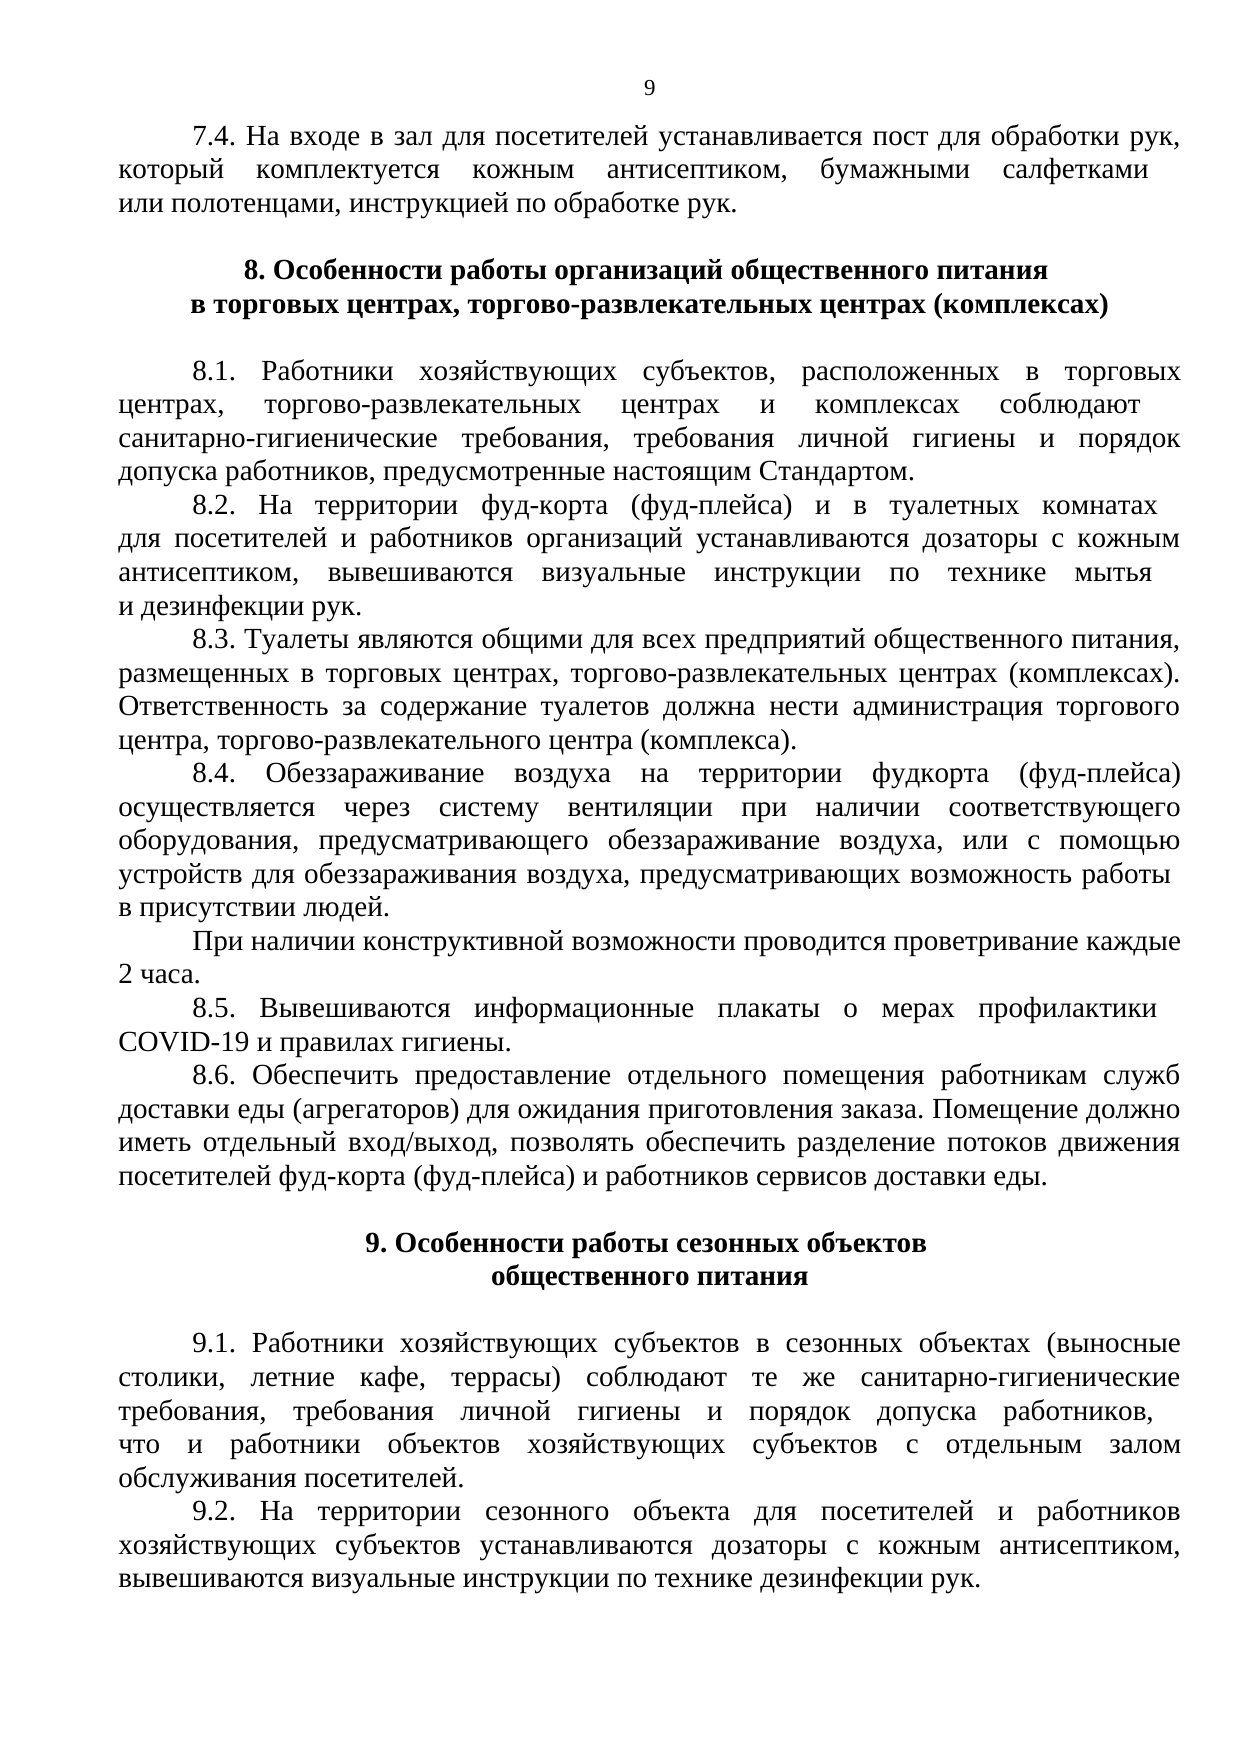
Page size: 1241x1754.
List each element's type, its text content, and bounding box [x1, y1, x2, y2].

text 8.6. Обеспечить предоставление отдельного помещения работникам служб доставки еды (агрегаторов) для ожидания приготовления заказа. Помещение должно иметь отдельный вход/выход, позволять обеспечить разделение потоков движения посетителей фуд-корта (фуд-плейса) и работников сервисов доставки еды. [118, 1057, 1181, 1191]
text 8.5. Вывешиваются информационные плакаты о мерах профилактики COVID-19 и правилах гигиены. [118, 990, 1181, 1057]
text 8.4. Обеззараживание воздуха на территории фудкорта (фуд-плейса) осуществляется через систему вентиляции при наличии соответствующего оборудования, предусматривающего обеззараживание воздуха, или с помощью устройств для обеззараживания воздуха, предусматривающих возможность работы в присутствии людей. [118, 755, 1181, 923]
text 9.1. Работники хозяйствующих субъектов в сезонных объектах (выносные столики, летние кафе, террасы) соблюдают те же санитарно-гигиенические требования, требования личной гигиены и порядок допуска работников, что и работники объектов хозяйствующих субъектов с отдельным залом обслуживания посетителей. [118, 1326, 1181, 1493]
text 8.1. Работники хозяйствующих субъектов, расположенных в торговых центрах, торгово-развлекательных центрах и комплексах соблюдают санитарно-гигиенические требования, требования личной гигиены и порядок допуска работников, предусмотренные настоящим Стандартом. [118, 353, 1181, 487]
text При наличии конструктивной возможности проводится проветривание каждые 2 часа. [118, 923, 1181, 990]
text 9.2. На территории сезонного объекта для посетителей и работников хозяйствующих субъектов устанавливаются дозаторы с кожным антисептиком, вывешиваются визуальные инструкции по технике дезинфекции рук. [118, 1493, 1181, 1594]
text 8.3. Туалеты являются общими для всех предприятий общественного питания, размещенных в торговых центрах, торгово-развлекательных центрах (комплексах). Ответственность за содержание туалетов должна нести администрация торгового центра, торгово-развлекательного центра (комплекса). [118, 621, 1181, 755]
text 8.2. На территории фуд-корта (фуд-плейса) и в туалетных комнатах для посетителей и работников организаций устанавливаются дозаторы с кожным антисептиком, вывешиваются визуальные инструкции по технике мытья и дезинфекции рук. [118, 487, 1181, 621]
text 7.4. На входе в зал для посетителей устанавливается пост для обработки рук, который комплектуется кожным антисептиком, бумажными салфетками или полотенцами, инструкцией по обработке рук. [118, 118, 1181, 219]
text 9. Особенности работы сезонных объектов общественного питания [118, 1225, 1181, 1292]
list 8. Особенности работы организаций общественного питания в торговых центрах, торгово-развлекательных центрах (комплексах) [118, 252, 1181, 319]
